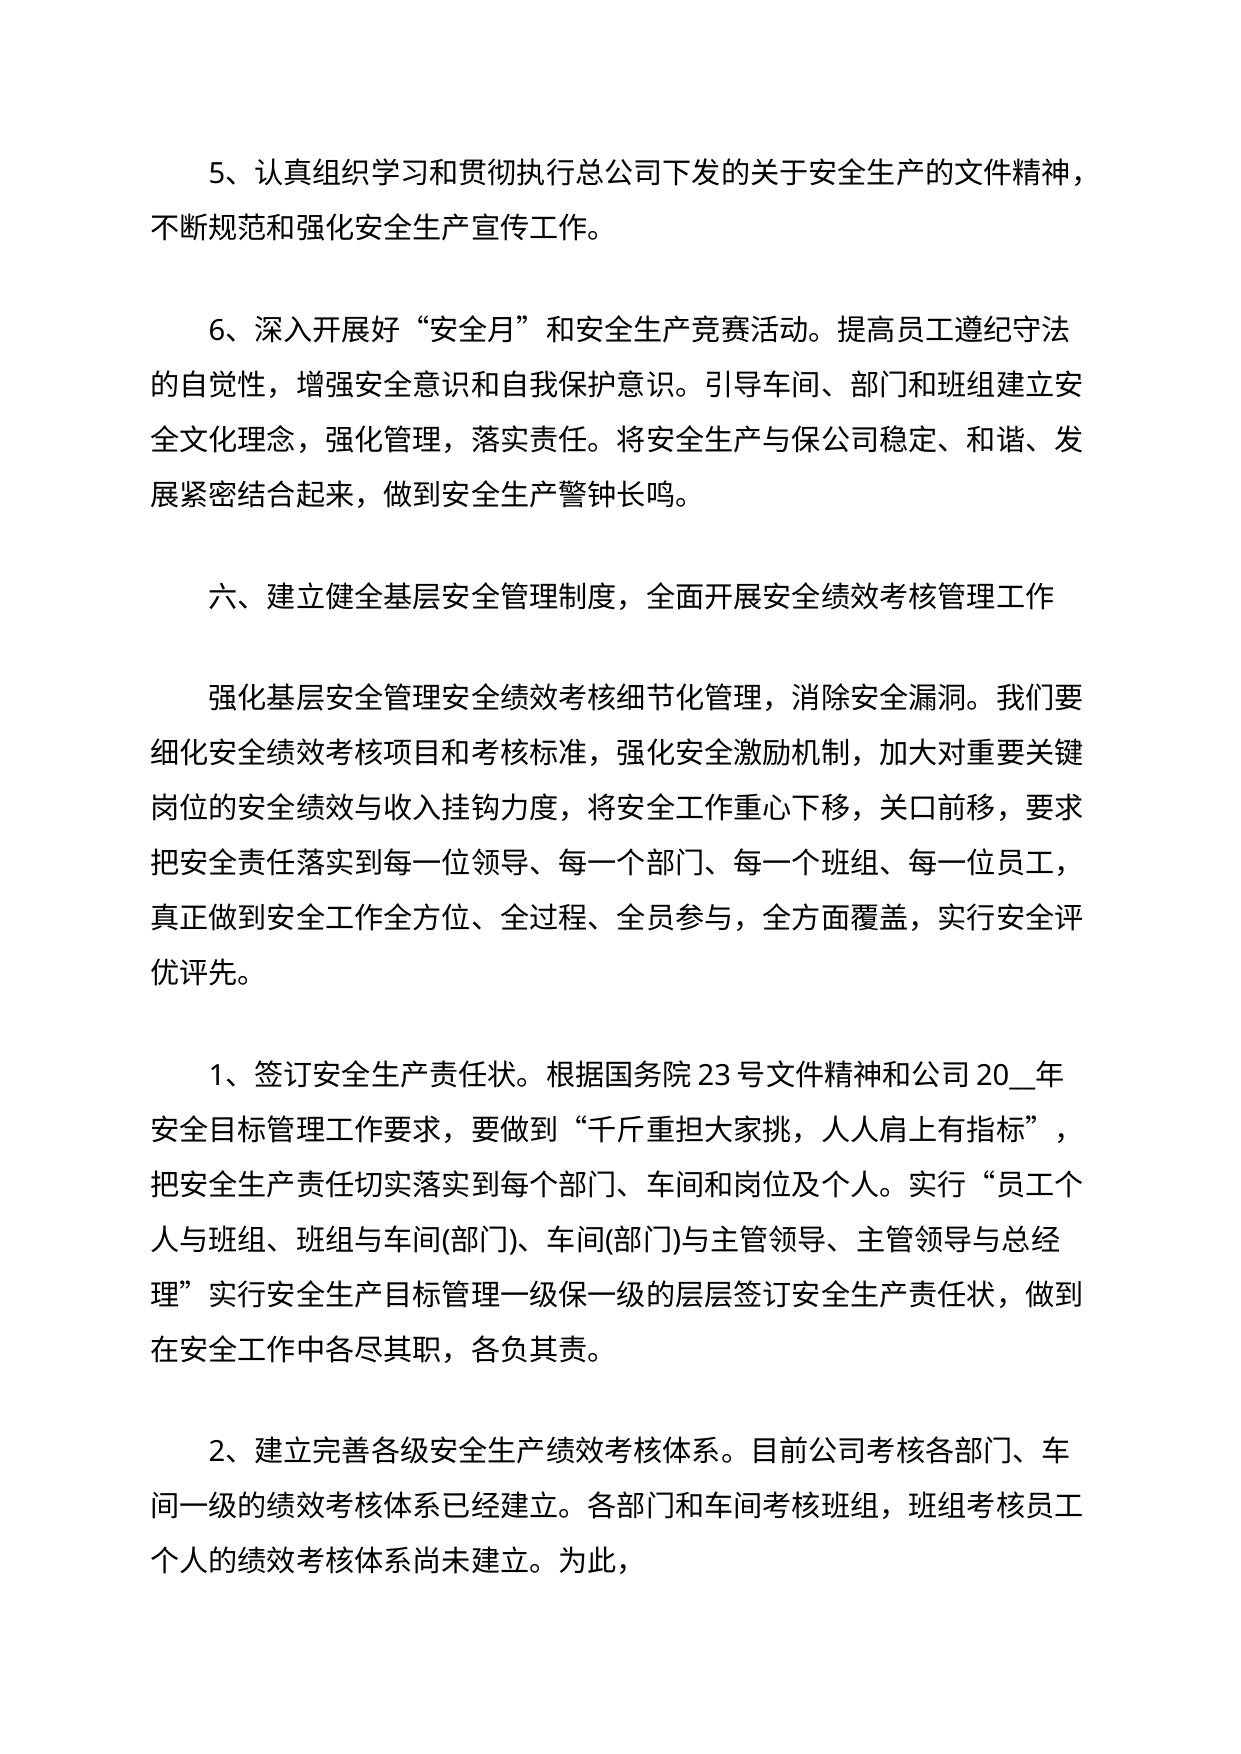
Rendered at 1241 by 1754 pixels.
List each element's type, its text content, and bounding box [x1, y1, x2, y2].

text 6、深入开展好“安全月”和安全生产竞赛活动。提高员工遵纪守法的自觉性，增强安全意识和自我保护意识。引导车间、部门和班组建立安全文化理念，强化管理，落实责任。将安全生产与保公司稳定、和谐、发展紧密结合起来，做到安全生产警钟长鸣。 [150, 307, 1090, 514]
text 1、签订安全生产责任状。根据国务院23号文件精神和公司20__年安全目标管理工作要求，要做到“千斤重担大家挑，人人肩上有指标”，把安全生产责任切实落实到每个部门、车间和岗位及个人。实行“员工个人与班组、班组与车间(部门)、车间(部门)与主管领导、主管领导与总经理”实行安全生产目标管理一级保一级的层层签订安全生产责任状，做到在安全工作中各尽其职，各负其责。 [150, 1051, 1090, 1368]
text 2、建立完善各级安全生产绩效考核体系。目前公司考核各部门、车间一级的绩效考核体系已经建立。各部门和车间考核班组，班组考核员工个人的绩效考核体系尚未建立。为此， [150, 1428, 1090, 1580]
text 强化基层安全管理安全绩效考核细节化管理，消除安全漏洞。我们要细化安全绩效考核项目和考核标准，强化安全激励机制，加大对重要关键岗位的安全绩效与收入挂钩力度，将安全工作重心下移，关口前移，要求把安全责任落实到每一位领导、每一个部门、每一个班组、每一位员工，真正做到安全工作全方位、全过程、全员参与，全方面覆盖，实行安全评优评先。 [150, 675, 1090, 992]
text 5、认真组织学习和贯彻执行总公司下发的关于安全生产的文件精神，不断规范和强化安全生产宣传工作。 [150, 150, 1090, 247]
text 六、建立健全基层安全管理制度，全面开展安全绩效考核管理工作 [150, 573, 1090, 616]
